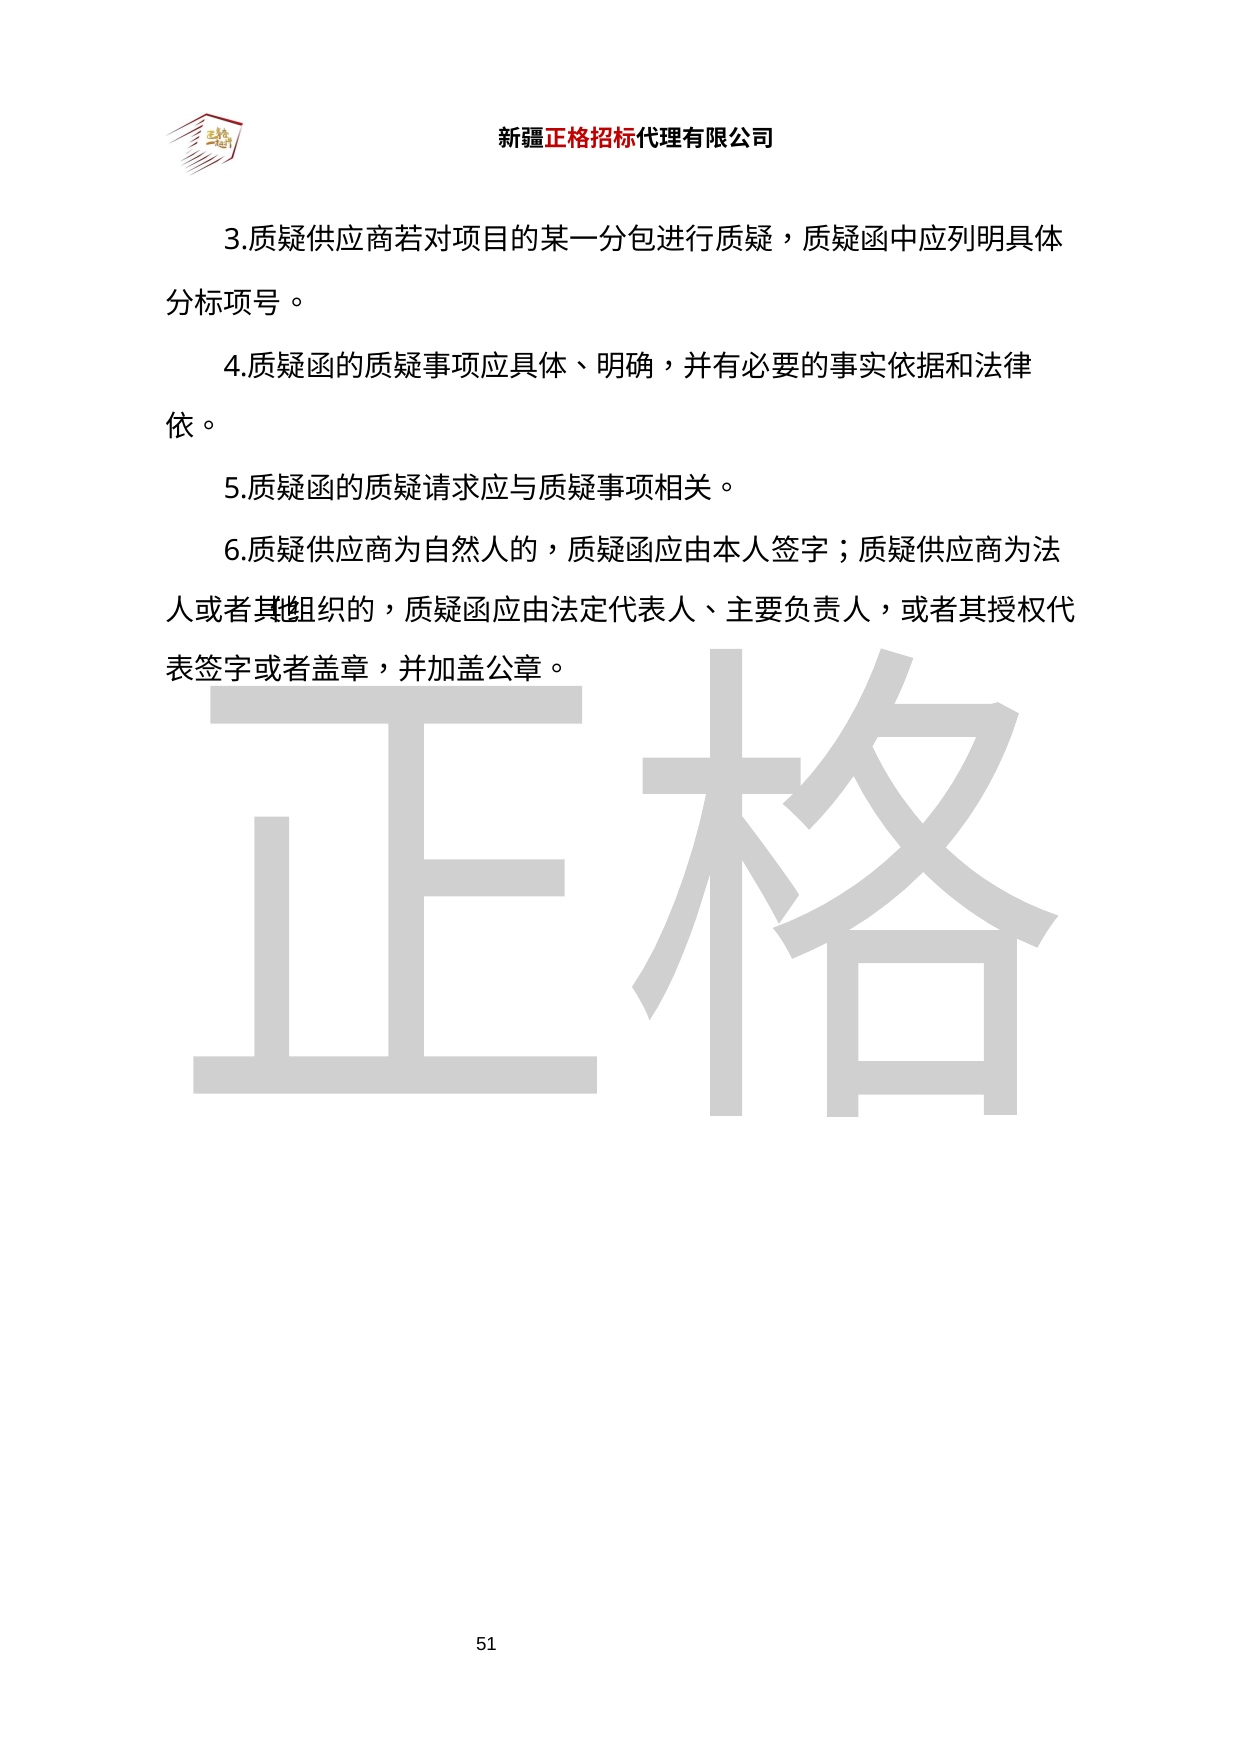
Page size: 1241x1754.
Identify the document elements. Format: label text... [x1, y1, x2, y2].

text 5.质疑函的质疑请求应与质疑事项相关。 [165, 467, 1087, 507]
text 4.质疑函的质疑事项应具体、明确，并有必要的事实依据和法律依。 [165, 346, 1087, 445]
text 3.质疑供应商若对项目的某一分包进行质疑，质疑函中应列明具体分标项号。 [165, 218, 1087, 322]
picture [152, 112, 255, 177]
text 6.质疑供应商为自然人的，质疑函应由本人签字；质疑供应商为法人或者其他组织的，质疑函应由法定代表人、主要负责人，或者其授权代表签字或者盖章，并加盖公章。 [165, 529, 1087, 688]
